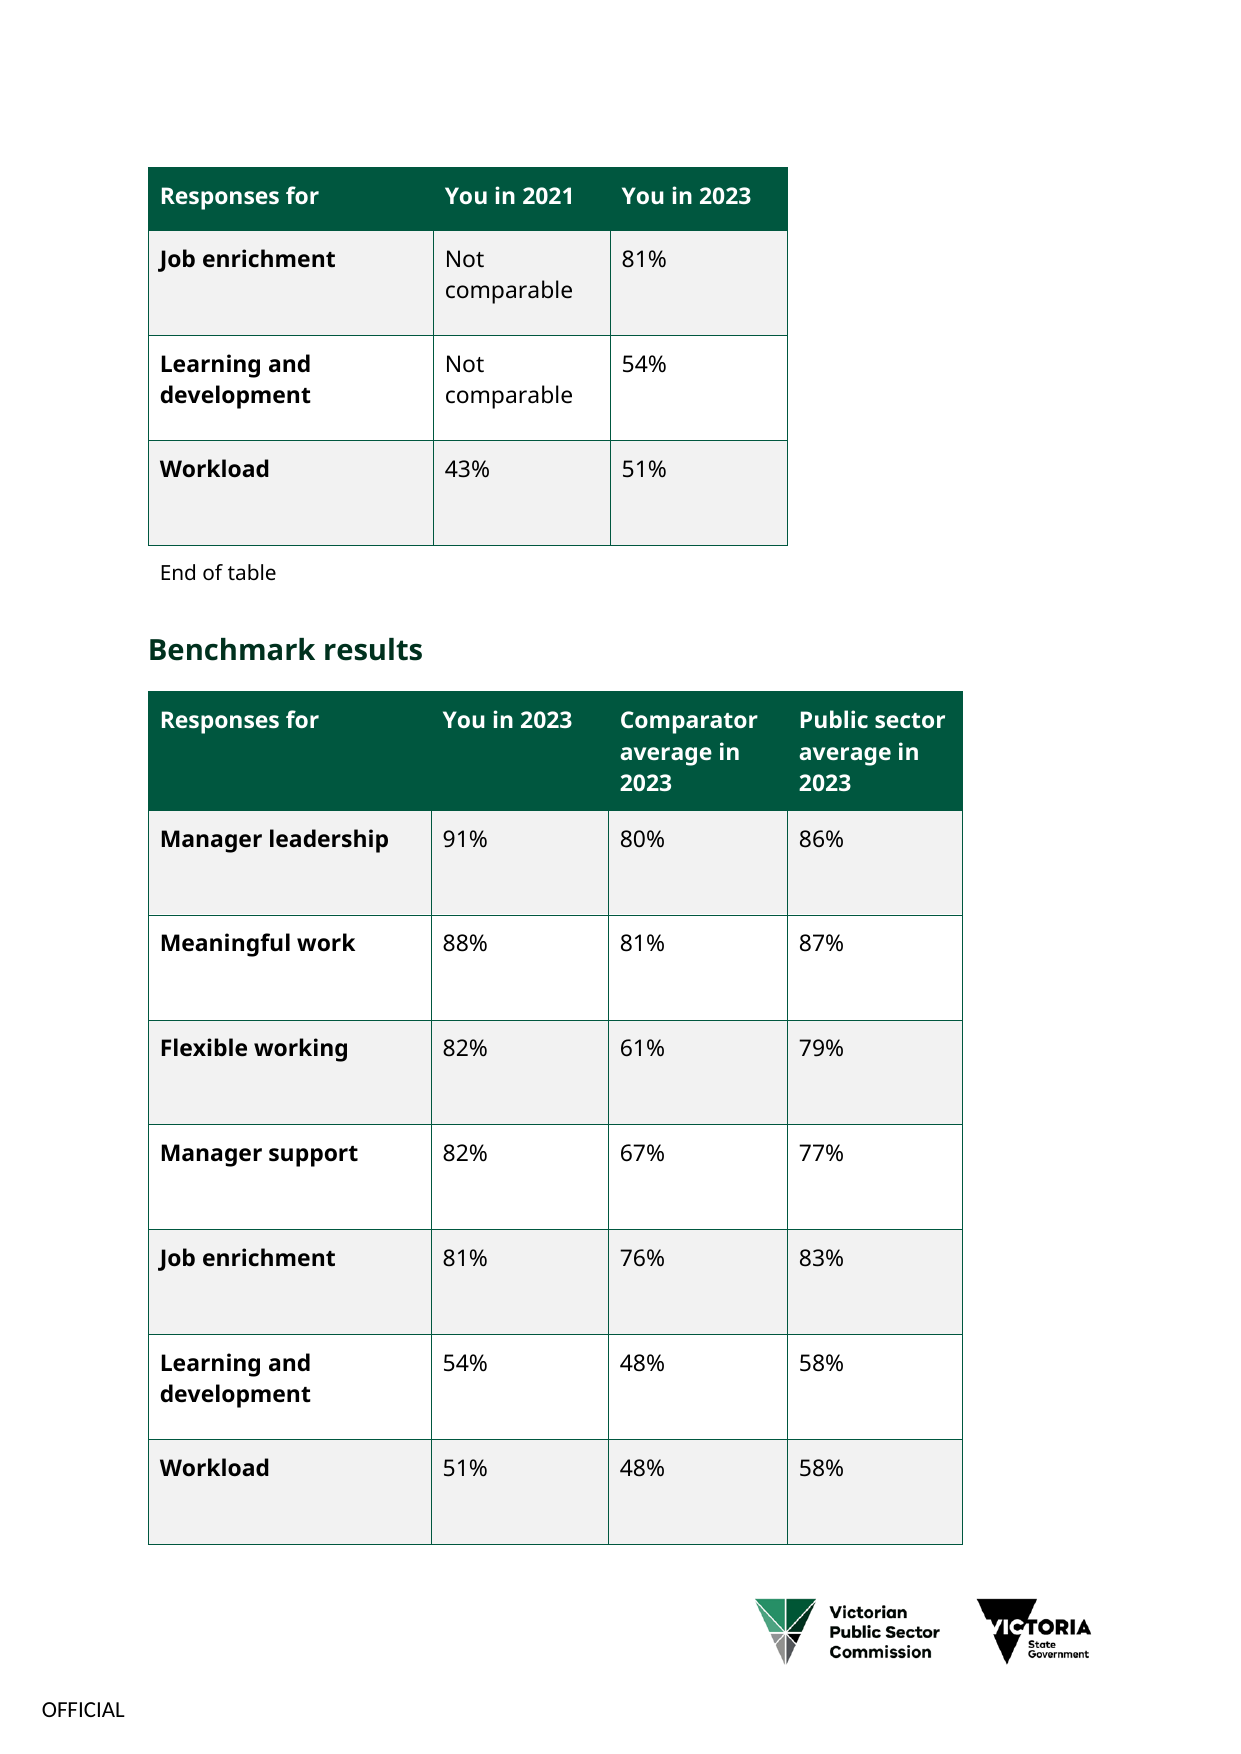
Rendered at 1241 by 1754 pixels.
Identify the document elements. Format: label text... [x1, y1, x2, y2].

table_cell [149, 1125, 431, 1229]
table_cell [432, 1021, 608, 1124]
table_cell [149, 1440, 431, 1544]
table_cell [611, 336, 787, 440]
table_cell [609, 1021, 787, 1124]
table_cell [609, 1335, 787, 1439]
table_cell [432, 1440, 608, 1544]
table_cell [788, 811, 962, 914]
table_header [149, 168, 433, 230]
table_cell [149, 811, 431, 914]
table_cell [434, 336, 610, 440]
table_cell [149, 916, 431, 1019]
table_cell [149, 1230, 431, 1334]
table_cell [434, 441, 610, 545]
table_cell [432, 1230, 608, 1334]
picture [754, 1598, 1093, 1666]
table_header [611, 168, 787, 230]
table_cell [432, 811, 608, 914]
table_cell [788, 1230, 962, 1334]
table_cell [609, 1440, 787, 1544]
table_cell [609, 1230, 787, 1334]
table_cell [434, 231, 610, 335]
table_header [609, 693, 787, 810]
subtitle Benchmark results [148, 629, 1092, 668]
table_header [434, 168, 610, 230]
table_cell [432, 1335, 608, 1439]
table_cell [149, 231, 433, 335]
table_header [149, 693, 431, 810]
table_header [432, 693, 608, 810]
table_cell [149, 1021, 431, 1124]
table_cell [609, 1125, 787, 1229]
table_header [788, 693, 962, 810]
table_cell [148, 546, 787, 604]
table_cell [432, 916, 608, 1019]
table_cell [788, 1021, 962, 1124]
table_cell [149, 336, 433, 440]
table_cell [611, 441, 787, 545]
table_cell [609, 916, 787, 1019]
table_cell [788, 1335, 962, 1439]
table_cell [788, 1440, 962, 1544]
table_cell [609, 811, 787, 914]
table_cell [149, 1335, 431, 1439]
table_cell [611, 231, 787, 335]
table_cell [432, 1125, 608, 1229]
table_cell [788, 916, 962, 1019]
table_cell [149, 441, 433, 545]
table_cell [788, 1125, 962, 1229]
